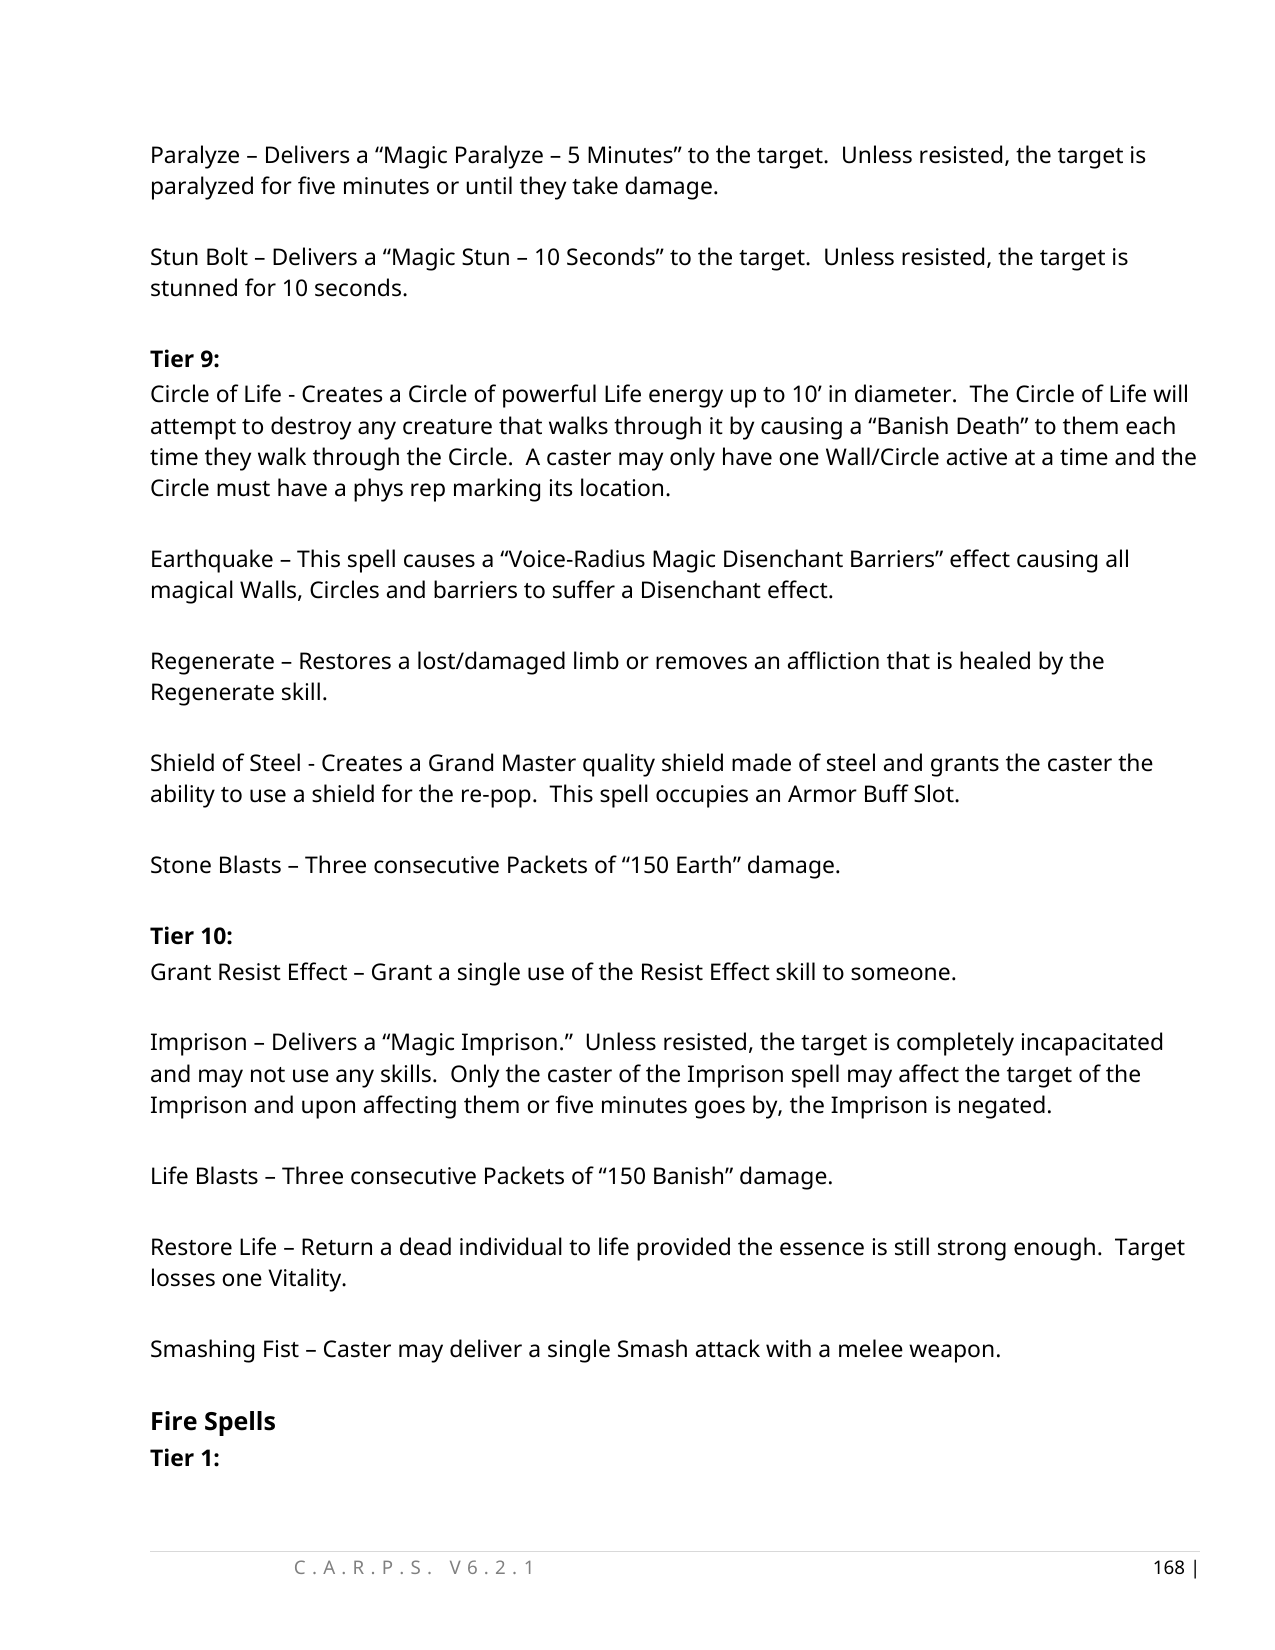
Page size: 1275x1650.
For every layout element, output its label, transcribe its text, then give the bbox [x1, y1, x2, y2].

text Tier 10: [150, 920, 1200, 951]
text Tier 1: [150, 1442, 1200, 1473]
text Paralyze – Delivers a “Magic Paralyze – 5 Minutes” to the target. Unless resisted, the target is paralyzed for five minutes or until they take damage. [150, 139, 1200, 201]
text Earthquake – This spell causes a “Voice-Radius Magic Disenchant Barriers” effect causing all magical Walls, Circles and barriers to suffer a Disenchant effect. [150, 543, 1200, 606]
text Imprison – Delivers a “Magic Imprison.” Unless resisted, the target is completely incapacitated and may not use any skills. Only the caster of the Imprison spell may affect the target of the Imprison and upon affecting them or five minutes goes by, the Imprison is negated. [150, 1026, 1200, 1120]
text Fire Spells [150, 1403, 1200, 1437]
text Circle of Life - Creates a Circle of powerful Life energy up to 10’ in diameter. The Circle of Life will attempt to destroy any creature that walks through it by causing a “Banish Death” to them each time they walk through the Circle. A caster may only have one Wall/Circle active at a time and the Circle must have a phys rep marking its location. [150, 378, 1200, 503]
text Regenerate – Restores a lost/damaged limb or removes an affliction that is healed by the Regenerate skill. [150, 645, 1200, 708]
text Stone Blasts – Three consecutive Packets of “150 Earth” damage. [150, 849, 1200, 881]
text Smashing Fist – Caster may deliver a single Smash attack with a melee weapon. [150, 1333, 1200, 1364]
text Grant Resist Effect – Grant a single use of the Resist Effect skill to someone. [150, 956, 1200, 987]
text Tier 9: [150, 343, 1200, 374]
text Stun Bolt – Delivers a “Magic Stun – 10 Seconds” to the target. Unless resisted, the target is stunned for 10 seconds. [150, 241, 1200, 303]
text Shield of Steel - Creates a Grand Master quality shield made of steel and grants the caster the ability to use a shield for the re-pop. This spell occupies an Armor Buff Slot. [150, 747, 1200, 810]
text Restore Life – Return a dead individual to life provided the essence is still strong enough. Target losses one Vitality. [150, 1231, 1200, 1293]
text Life Blasts – Three consecutive Packets of “150 Banish” damage. [150, 1160, 1200, 1191]
